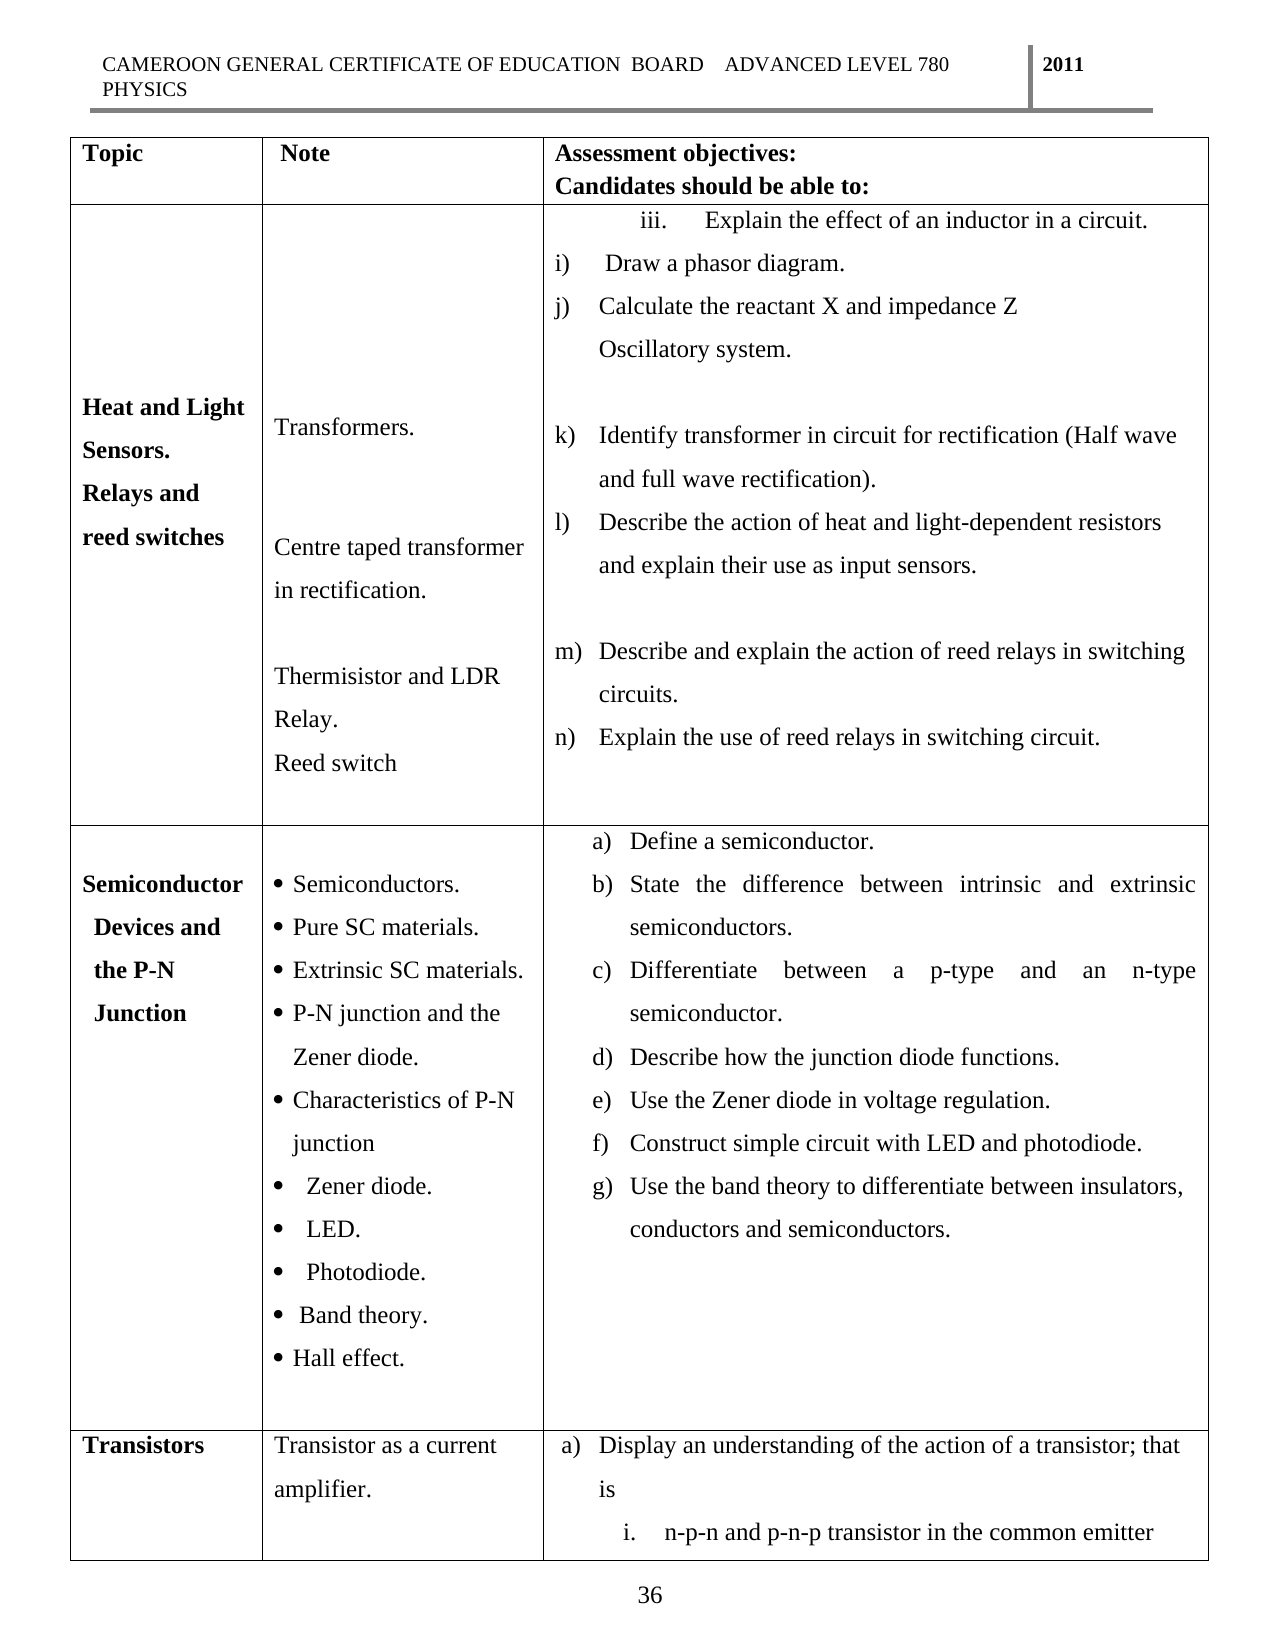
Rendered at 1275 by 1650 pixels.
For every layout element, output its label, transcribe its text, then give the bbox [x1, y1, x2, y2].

table_header Note [263, 138, 543, 204]
table_cell Define a semiconductor. State the difference between intrinsic and extrinsic semiconductors. Differentiate between a p-type and an n-type semiconductor. Describe how the junction diode functions. Use the Zener diode in voltage regulation. Construct simple circuit with LED and photodiode. Use the band theory to differentiate between insulators, conductors and semiconductors. [544, 826, 1208, 1429]
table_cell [544, 205, 1208, 825]
table_cell Semiconductors. Pure SC materials. Extrinsic SC materials. P-N junction and the Zener diode. Characteristics of P-N junction Zener diode. LED. Photodiode. Band theory. Hall effect. [263, 826, 543, 1429]
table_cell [263, 205, 543, 825]
table_cell Semiconductor Devices and the P-N Junction [71, 826, 262, 1429]
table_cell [544, 1431, 1208, 1560]
table_header Topic [71, 138, 262, 204]
table_header Assessment objectives: Candidates should be able to: [544, 138, 1208, 204]
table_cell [71, 1431, 262, 1560]
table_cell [263, 1431, 543, 1560]
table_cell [71, 205, 262, 825]
